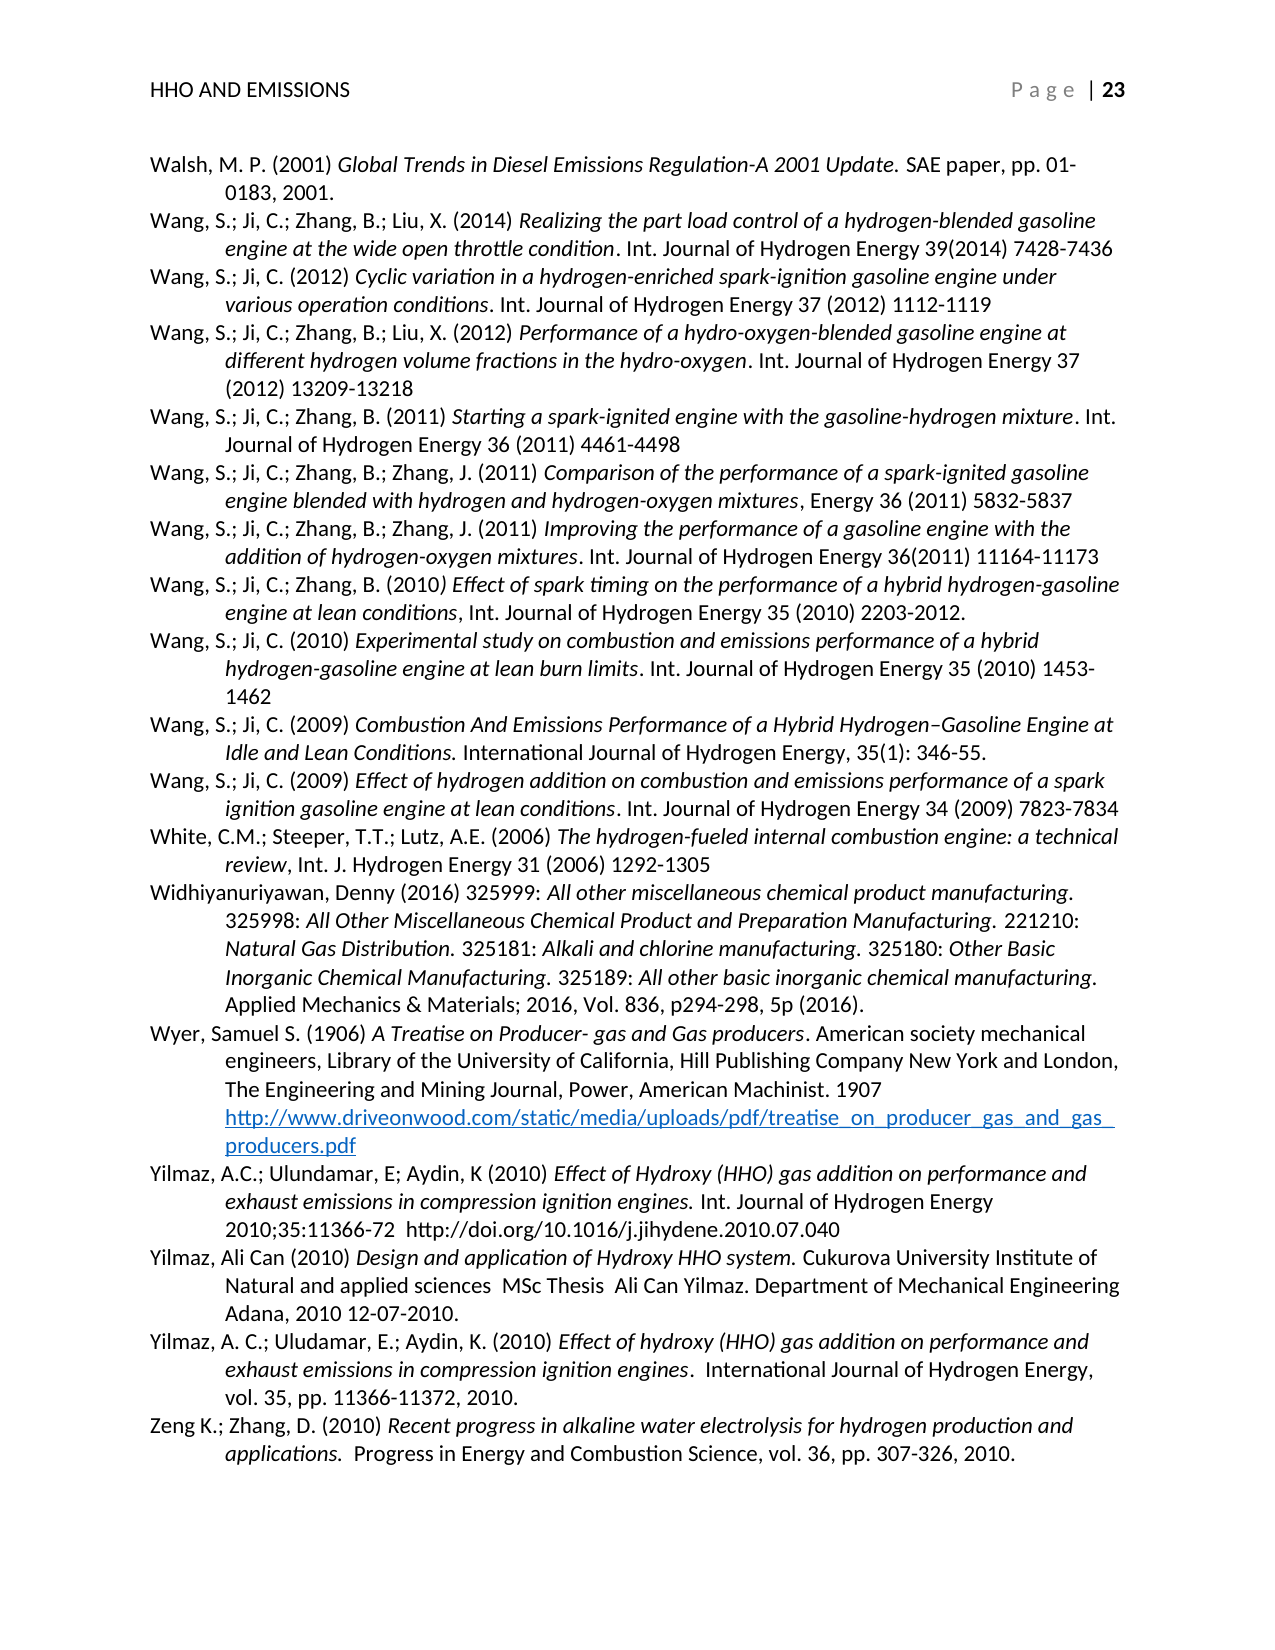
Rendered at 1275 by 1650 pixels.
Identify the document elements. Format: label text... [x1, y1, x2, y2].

text Widhiyanuriyawan, Denny (2016) 325999: All other miscellaneous chemical product manufacturing. [150, 878, 1125, 907]
text Wang, S.; Ji, C. (2009) Effect of hydrogen addition on combustion and emissions performance of a spark ignition gasoline engine at lean conditions. Int. Journal of Hydrogen Energy 34 (2009) 7823-7834 [150, 766, 1125, 822]
text Wang, S.; Ji, C.; Zhang, B.; Zhang, J. (2011) Comparison of the performance of a spark-ignited gasoline engine blended with hydrogen and hydrogen-oxygen mixtures, Energy 36 (2011) 5832-5837 [150, 458, 1125, 514]
text Wang, S.; Ji, C. (2010) Experimental study on combustion and emissions performance of a hybrid hydrogen-gasoline engine at lean burn limits. Int. Journal of Hydrogen Energy 35 (2010) 1453- 1462 [150, 626, 1125, 710]
text Wang, S.; Ji, C.; Zhang, B.; Liu, X. (2012) Performance of a hydro-oxygen-blended gasoline engine at different hydrogen volume fractions in the hydro-oxygen. Int. Journal of Hydrogen Energy 37 (2012) 13209-13218 [150, 318, 1125, 402]
text Wang, S.; Ji, C.; Zhang, B.; Liu, X. (2014) Realizing the part load control of a hydrogen-blended gasoline engine at the wide open throttle condition. Int. Journal of Hydrogen Energy 39(2014) 7428-7436 [150, 206, 1125, 262]
text Adana, 2010 12-07-2010. [150, 1299, 1125, 1327]
text White, C.M.; Steeper, T.T.; Lutz, A.E. (2006) The hydrogen-fueled internal combustion engine: a technical review, Int. J. Hydrogen Energy 31 (2006) 1292-1305 [150, 822, 1125, 878]
text Wang, S.; Ji, C. (2009) Combustion And Emissions Performance of a Hybrid Hydrogen–Gasoline Engine at Idle and Lean Conditions. International Journal of Hydrogen Energy, 35(1): 346-55. [150, 710, 1125, 766]
text Zeng K.; Zhang, D. (2010) Recent progress in alkaline water electrolysis for hydrogen production and applications. Progress in Energy and Combustion Science, vol. 36, pp. 307-326, 2010. [150, 1411, 1125, 1467]
text Wang, S.; Ji, C.; Zhang, B. (2010) Effect of spark timing on the performance of a hybrid hydrogen-gasoline engine at lean conditions, Int. Journal of Hydrogen Energy 35 (2010) 2203-2012. [150, 570, 1125, 626]
text Wang, S.; Ji, C.; Zhang, B. (2011) Starting a spark-ignited engine with the gasoline-hydrogen mixture. Int. Journal of Hydrogen Energy 36 (2011) 4461-4498 [150, 402, 1125, 458]
text 325998: All Other Miscellaneous Chemical Product and Preparation Manufacturing. 221210: Natural Gas Distribution. 325181: Alkali and chlorine manufacturing. 325180: Other Basic Inorganic Chemical Manufacturing. 325189: All other basic inorganic chemical manufacturing. Applied Mechanics & Materials; 2016, Vol. 836, p294-298, 5p (2016). [150, 907, 1125, 1019]
text Walsh, M. P. (2001) Global Trends in Diesel Emissions Regulation-A 2001 Update. SAE paper, pp. 01- 0183, 2001. [150, 150, 1125, 206]
text Yilmaz, A. C.; Uludamar, E.; Aydin, K. (2010) Effect of hydroxy (HHO) gas addition on performance and exhaust emissions in compression ignition engines. International Journal of Hydrogen Energy, vol. 35, pp. 11366-11372, 2010. [150, 1327, 1125, 1411]
text Wang, S.; Ji, C.; Zhang, B.; Zhang, J. (2011) Improving the performance of a gasoline engine with the addition of hydrogen-oxygen mixtures. Int. Journal of Hydrogen Energy 36(2011) 11164-11173 [150, 514, 1125, 570]
text Yilmaz, A.C.; Ulundamar, E; Aydin, K (2010) Effect of Hydroxy (HHO) gas addition on performance and exhaust emissions in compression ignition engines. Int. Journal of Hydrogen Energy 2010;35:11366-72 http://doi.org/10.1016/j.jihydene.2010.07.040 [150, 1159, 1125, 1243]
text Wyer, Samuel S. (1906) A Treatise on Producer- gas and Gas producers. American society mechanical engineers, Library of the University of California, Hill Publishing Company New York and London, The Engineering and Mining Journal, Power, American Machinist. 1907 http://www.driveonwood.com/static/media/uploads/pdf/treatise_on_producer_gas_and_gas_ producers.pdf [150, 1019, 1125, 1159]
text Yilmaz, Ali Can (2010) Design and application of Hydroxy HHO system. Cukurova University Institute of Natural and applied sciences MSc Thesis Ali Can Yilmaz. Department of Mechanical Engineering [150, 1243, 1125, 1299]
text Wang, S.; Ji, C. (2012) Cyclic variation in a hydrogen-enriched spark-ignition gasoline engine under various operation conditions. Int. Journal of Hydrogen Energy 37 (2012) 1112-1119 [150, 262, 1125, 318]
